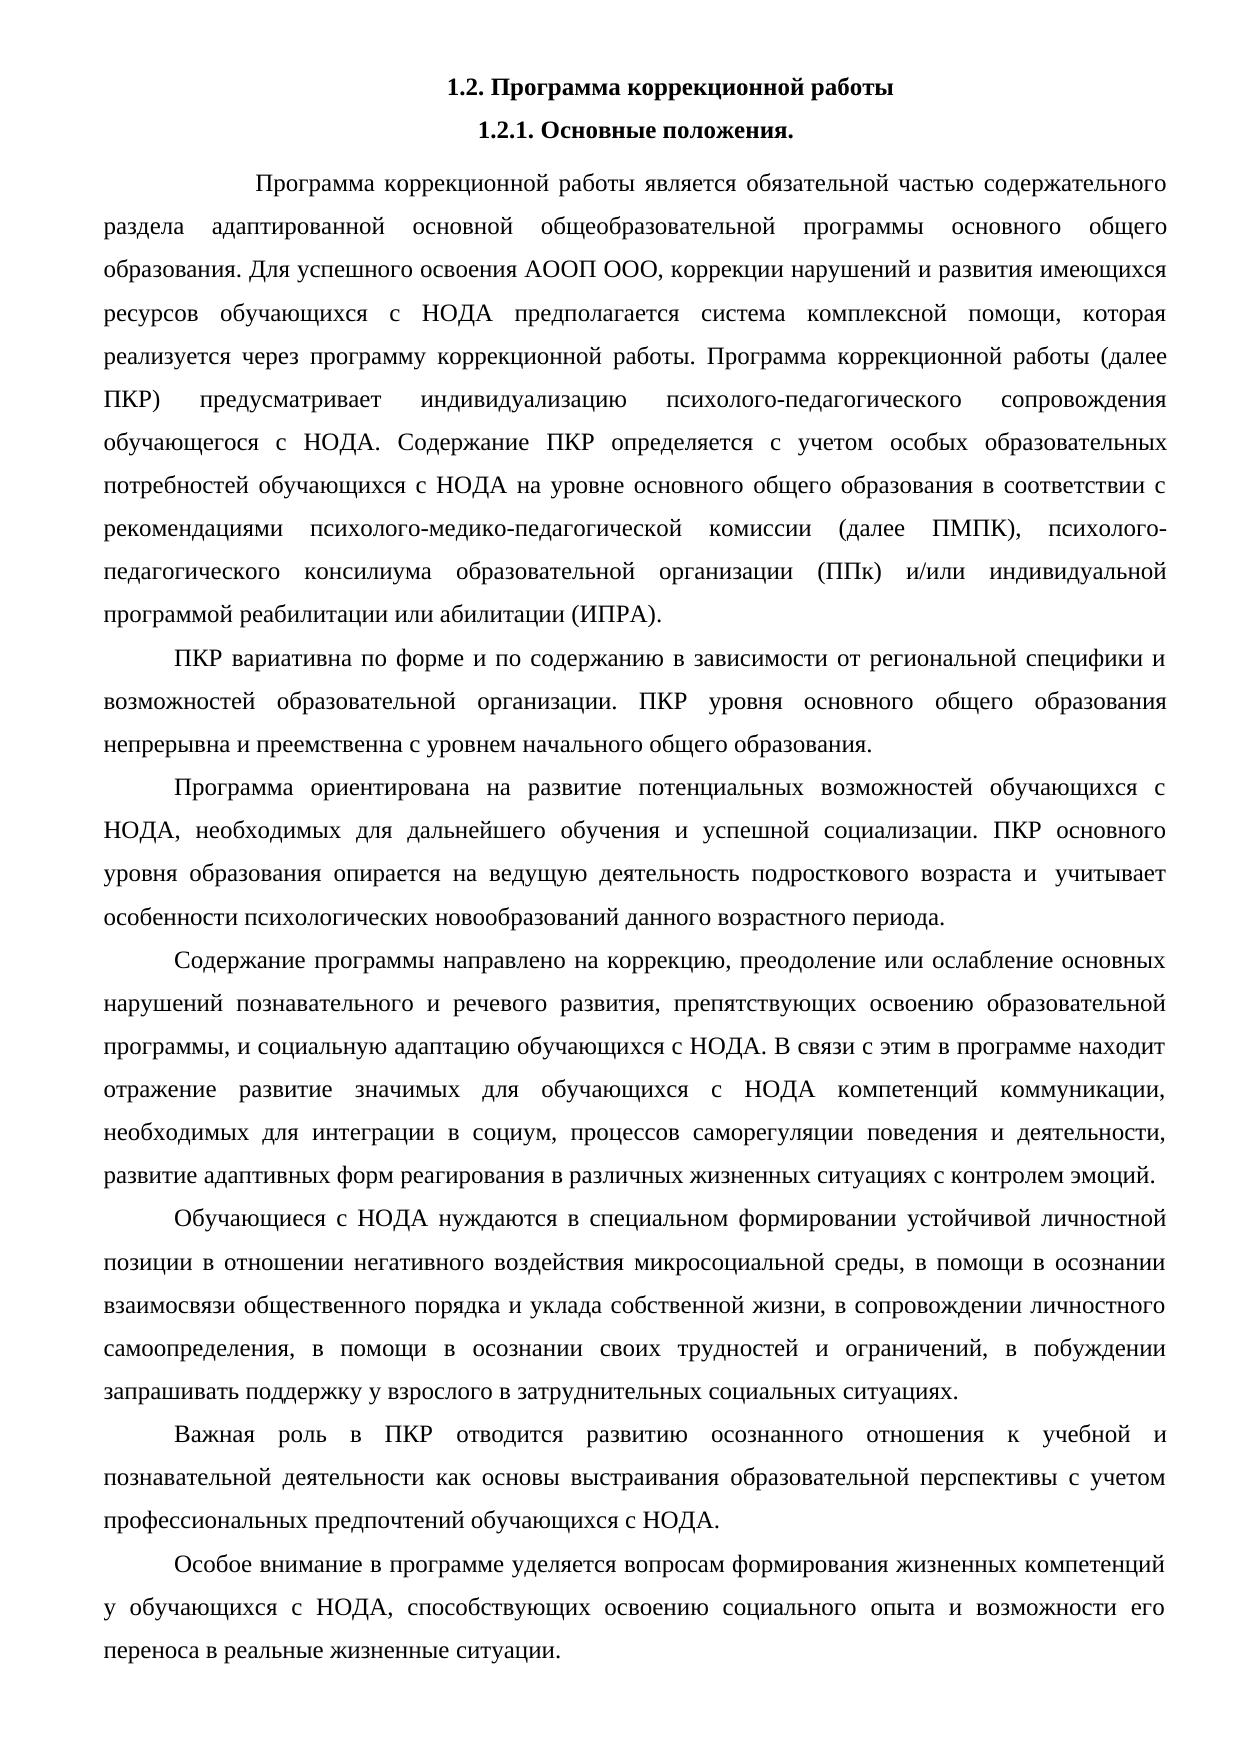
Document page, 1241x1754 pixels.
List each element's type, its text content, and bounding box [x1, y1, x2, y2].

text Программа ориентирована на развитие потенциальных возможностей обучающихся с НОДА, необходимых для дальнейшего обучения и успешной социализации. ПКР основного уровня образования опирается на ведущую деятельность подросткового возраста и учитывает особенности психологических новообразований данного возрастного периода. [103, 772, 1166, 930]
text Важная роль в ПКР отводится развитию осознанного отношения к учебной и познавательной деятельности как основы выстраивания образовательной перспективы с учетом профессиональных предпочтений обучающихся с НОДА. [103, 1419, 1167, 1534]
list Основные положения. [478, 115, 1192, 144]
text ПКР вариативна по форме и по содержанию в зависимости от региональной специфики и возможностей образовательной организации. ПКР уровня основного общего образования непрерывна и преемственна с уровнем начального общего образования. [103, 643, 1167, 758]
text Содержание программы направлено на коррекцию, преодоление или ослабление основных нарушений познавательного и речевого развития, препятствующих освоению образовательной программы, и социальную адаптацию обучающихся с НОДА. В связи с этим в программе находит отражение развитие значимых для обучающихся с НОДА компетенций коммуникации, необходимых для интеграции в социум, процессов саморегуляции поведения и деятельности, развитие адаптивных форм реагирования в различных жизненных ситуациях с контролем эмоций. [103, 945, 1166, 1189]
subtitle Программа коррекционной работы [447, 72, 1192, 100]
text Программа коррекционной работы является обязательной частью содержательного раздела адаптированной основной общеобразовательной программы основного общего образования. Для успешного освоения АООП ООО, коррекции нарушений и развития имеющихся ресурсов обучающихся с НОДА предполагается система комплексной помощи, которая реализуется через программу коррекционной работы. Программа коррекционной работы (далее ПКР) предусматривает индивидуализацию психолого-педагогического сопровождения обучающегося с НОДА. Содержание ПКР определяется с учетом особых образовательных потребностей обучающихся с НОДА на уровне основного общего образования в соответствии с рекомендациями психолого-медико-педагогической комиссии (далее ПМПК), психолого-педагогического консилиума образовательной организации (ППк) и/или индивидуальной программой реабилитации или абилитации (ИПРА). [103, 168, 1167, 628]
text Обучающиеся с НОДА нуждаются в специальном формировании устойчивой личностной позиции в отношении негативного воздействия микросоциальной среды, в помощи в осознании взаимосвязи общественного порядка и уклада собственной жизни, в сопровождении личностного самоопределения, в помощи в осознании своих трудностей и ограничений, в побуждении запрашивать поддержку у взрослого в затруднительных социальных ситуациях. [103, 1203, 1167, 1405]
text Особое внимание в программе уделяется вопросам формирования жизненных компетенций у обучающихся с НОДА, способствующих освоению социального опыта и возможности его переноса в реальные жизненные ситуации. [103, 1549, 1166, 1664]
